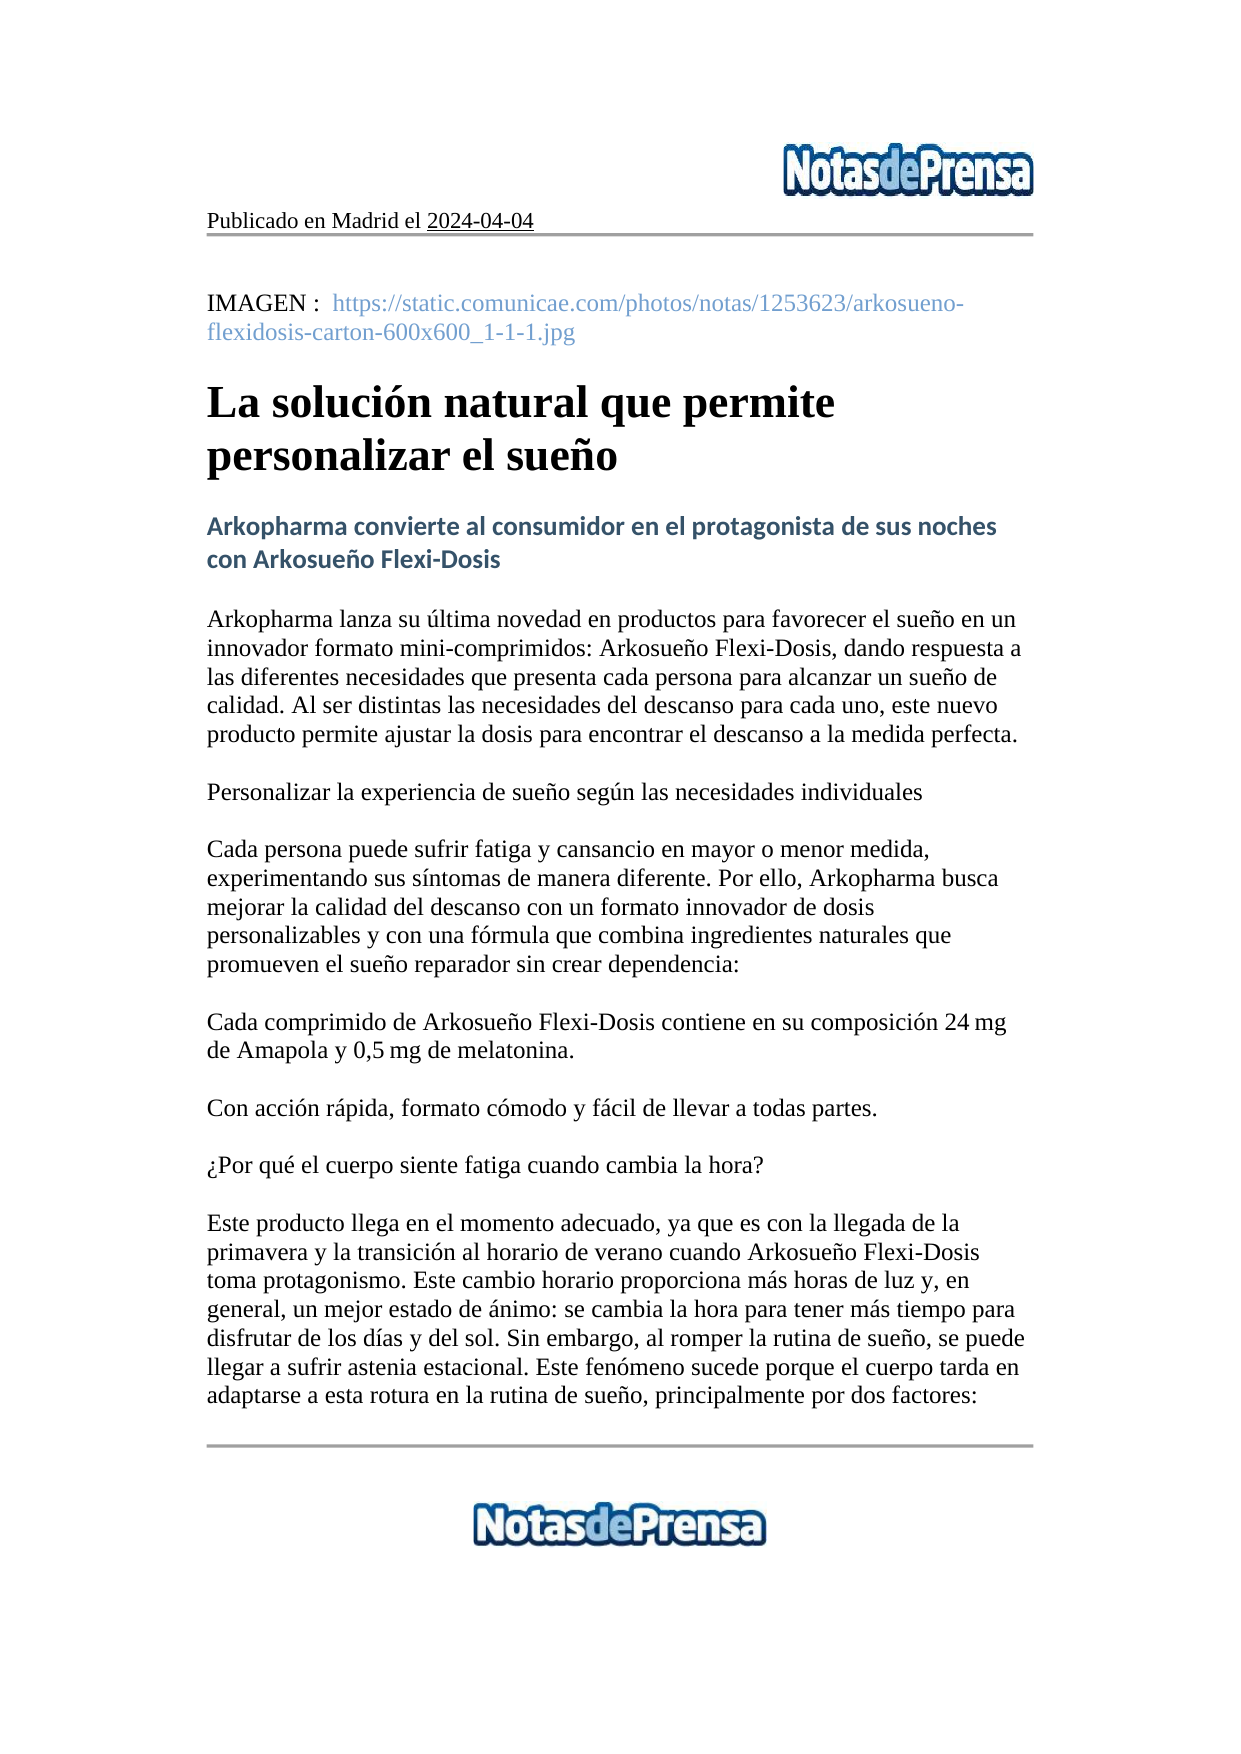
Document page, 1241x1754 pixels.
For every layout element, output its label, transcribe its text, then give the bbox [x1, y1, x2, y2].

subtitle Arkopharma convierte al consumidor en el protagonista de sus noches con Arkosueño Flexi-Dosis [207, 509, 1033, 576]
subtitle La solución natural que permite personalizar el sueño [207, 375, 1033, 480]
picture [783, 142, 1034, 199]
text IMAGEN : https://static.comunicae.com/photos/notas/1253623/arkosueno-flexidosis-carton-600x600_1-1-1.jpg [207, 288, 1033, 346]
picture [473, 1501, 767, 1548]
